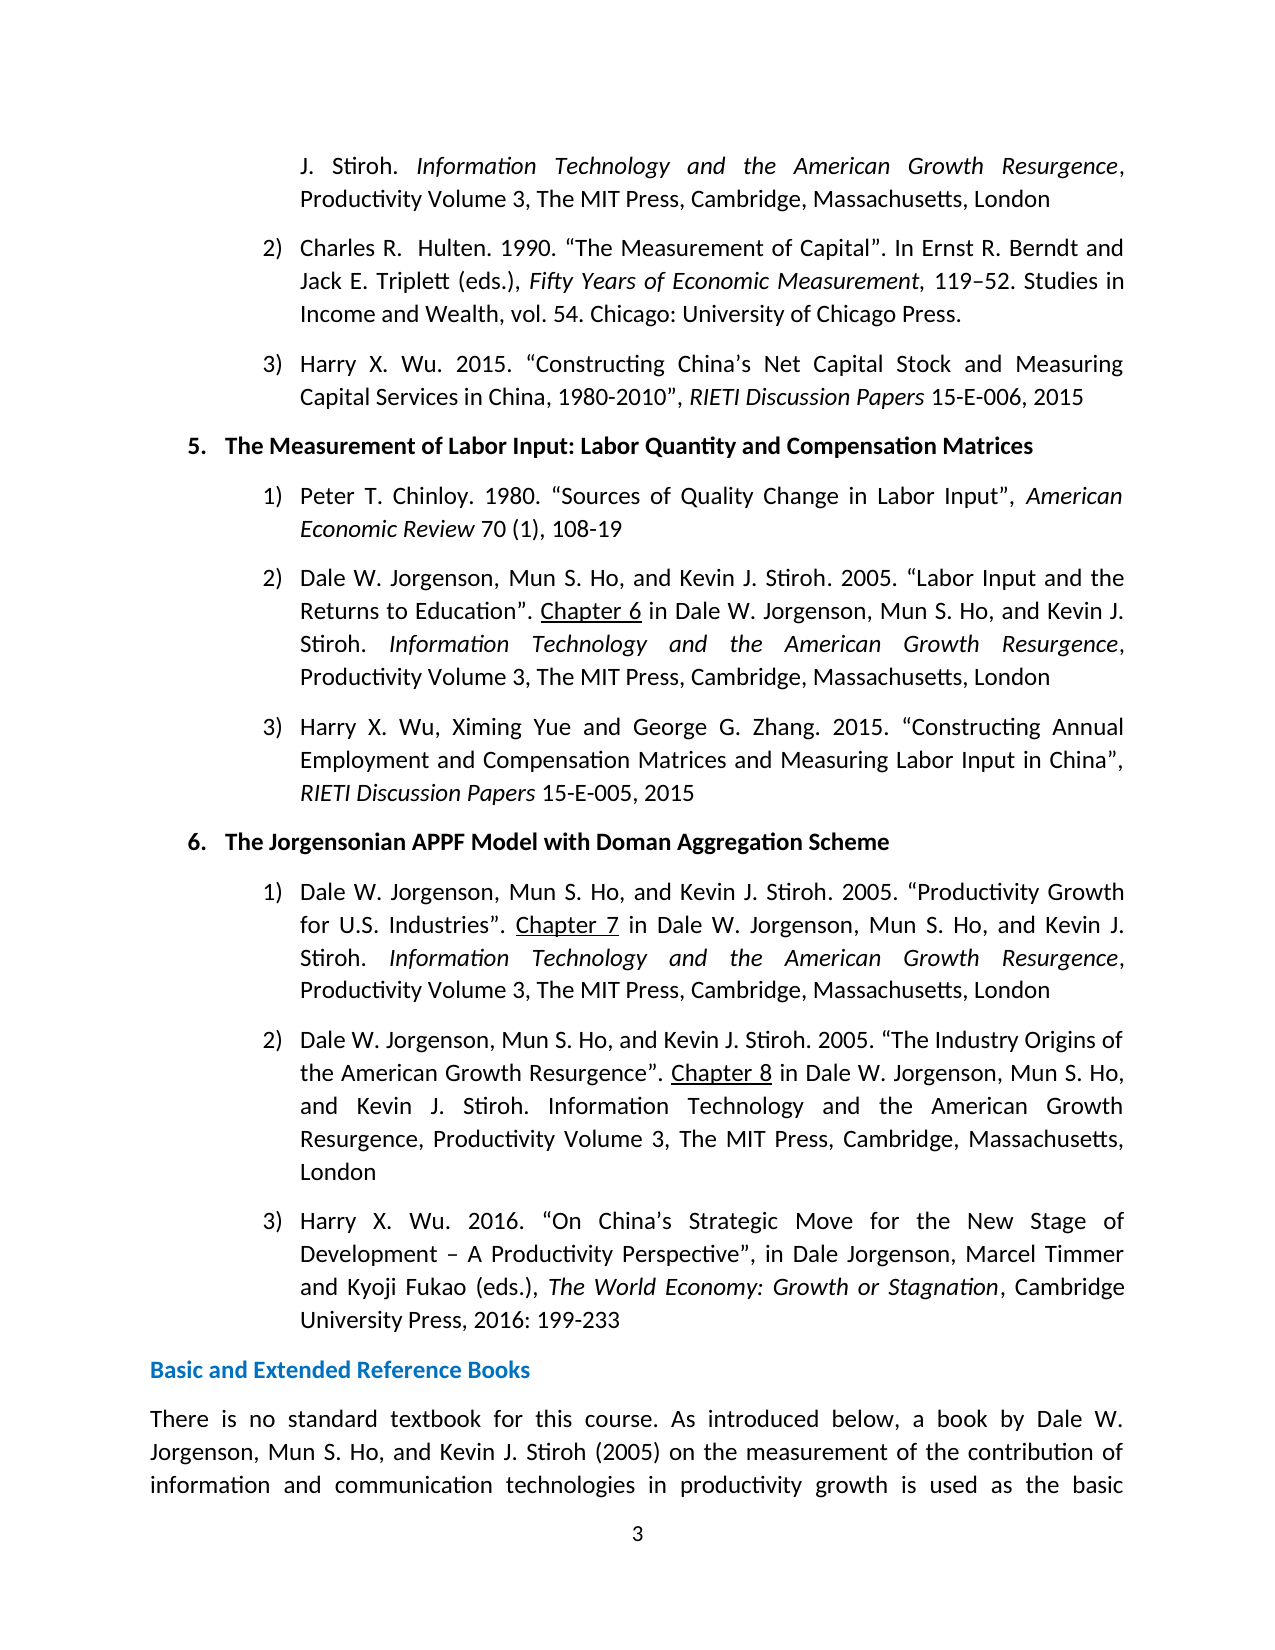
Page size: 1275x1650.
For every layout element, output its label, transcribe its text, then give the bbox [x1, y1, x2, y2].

list Charles R. Hulten. 1990. “The Measurement of Capital”. In Ernst R. Berndt and Jack E. Triplett (eds.), Fifty Years of Economic Measurement, 119–52. Studies in Income and Wealth, vol. 54. Chicago: University of Chicago Press. [262, 232, 1125, 329]
list Harry X. Wu, Ximing Yue and George G. Zhang. 2015. “Constructing Annual Employment and Compensation Matrices and Measuring Labor Input in China”, RIETI Discussion Papers 15-E-005, 2015 [262, 711, 1125, 807]
list Harry X. Wu. 2016. “On China’s Strategic Move for the New Stage of Development – A Productivity Perspective”, in Dale Jorgenson, Marcel Timmer and Kyoji Fukao (eds.), The World Economy: Growth or Stagnation, Cambridge University Press, 2016: 199-233 [262, 1205, 1125, 1335]
list The Measurement of Labor Input: Labor Quantity and Compensation Matrices [187, 430, 1125, 461]
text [150, 1403, 1125, 1500]
list Peter T. Chinloy. 1980. “Sources of Quality Change in Labor Input”, American Economic Review 70 (1), 108-19 [262, 480, 1125, 543]
text Basic and Extended Reference Books [150, 1354, 1125, 1384]
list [262, 150, 1125, 213]
list The Jorgensonian APPF Model with Doman Aggregation Scheme [187, 826, 1125, 857]
list Dale W. Jorgenson, Mun S. Ho, and Kevin J. Stiroh. 2005. “The Industry Origins of the American Growth Resurgence”. Chapter 8 in Dale W. Jorgenson, Mun S. Ho, and Kevin J. Stiroh. Information Technology and the American Growth Resurgence, Productivity Volume 3, The MIT Press, Cambridge, Massachusetts, London [262, 1024, 1125, 1186]
list Dale W. Jorgenson, Mun S. Ho, and Kevin J. Stiroh. 2005. “Productivity Growth for U.S. Industries”. Chapter 7 in Dale W. Jorgenson, Mun S. Ho, and Kevin J. Stiroh. Information Technology and the American Growth Resurgence, Productivity Volume 3, The MIT Press, Cambridge, Massachusetts, London [262, 876, 1125, 1005]
list Harry X. Wu. 2015. “Constructing China’s Net Capital Stock and Measuring Capital Services in China, 1980-2010”, RIETI Discussion Papers 15-E-006, 2015 [262, 348, 1125, 411]
list Dale W. Jorgenson, Mun S. Ho, and Kevin J. Stiroh. 2005. “Labor Input and the Returns to Education”. Chapter 6 in Dale W. Jorgenson, Mun S. Ho, and Kevin J. Stiroh. Information Technology and the American Growth Resurgence, Productivity Volume 3, The MIT Press, Cambridge, Massachusetts, London [262, 562, 1125, 692]
